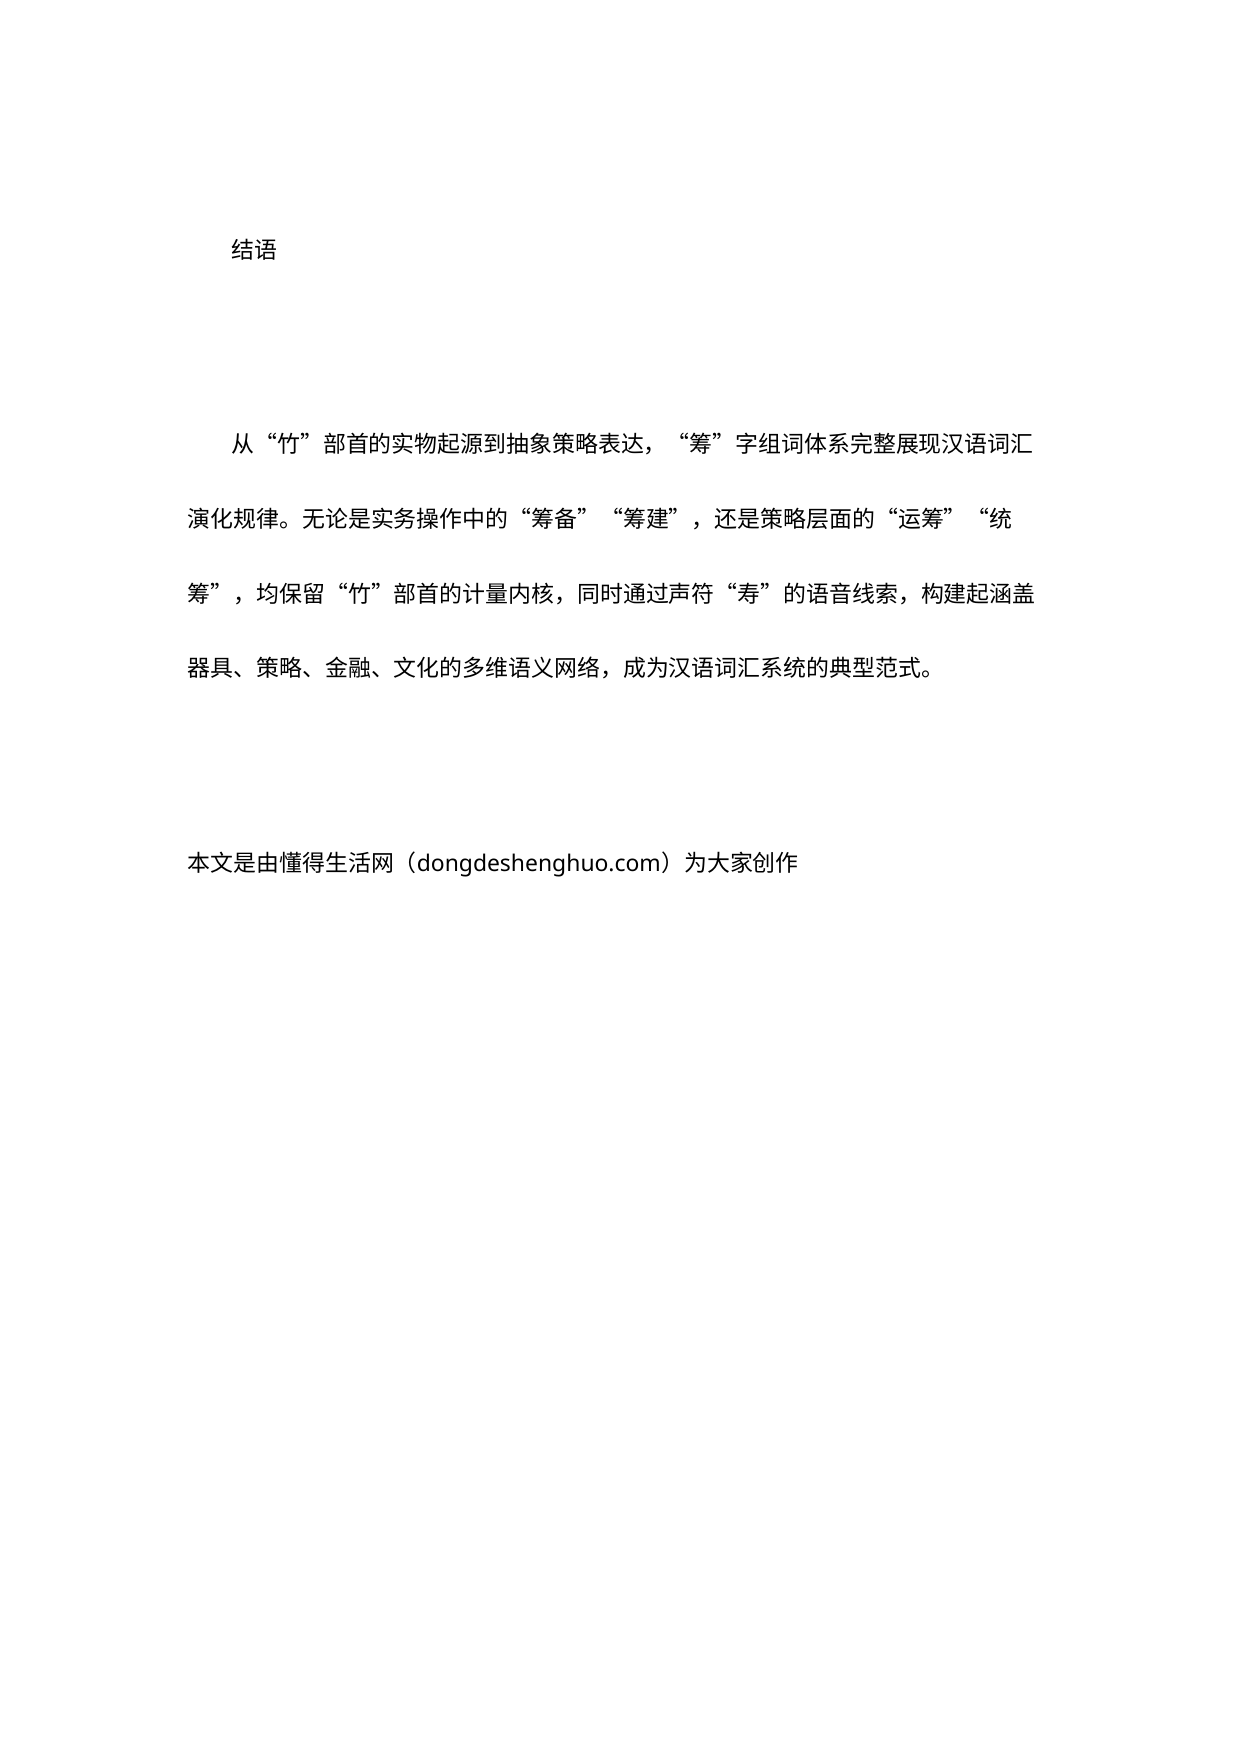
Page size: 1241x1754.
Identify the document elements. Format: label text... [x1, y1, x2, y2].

text 本文是由懂得生活网（dongdeshenghuo.com）为大家创作 [187, 828, 1053, 893]
text 结语 [187, 216, 1053, 281]
text 从“竹”部首的实物起源到抽象策略表达，“筹”字组词体系完整展现汉语词汇演化规律。无论是实务操作中的“筹备”“筹建”，还是策略层面的“运筹”“统筹”，均保留“竹”部首的计量内核，同时通过声符“寿”的语音线索，构建起涵盖器具、策略、金融、文化的多维语义网络，成为汉语词汇系统的典型范式。 [187, 410, 1053, 699]
